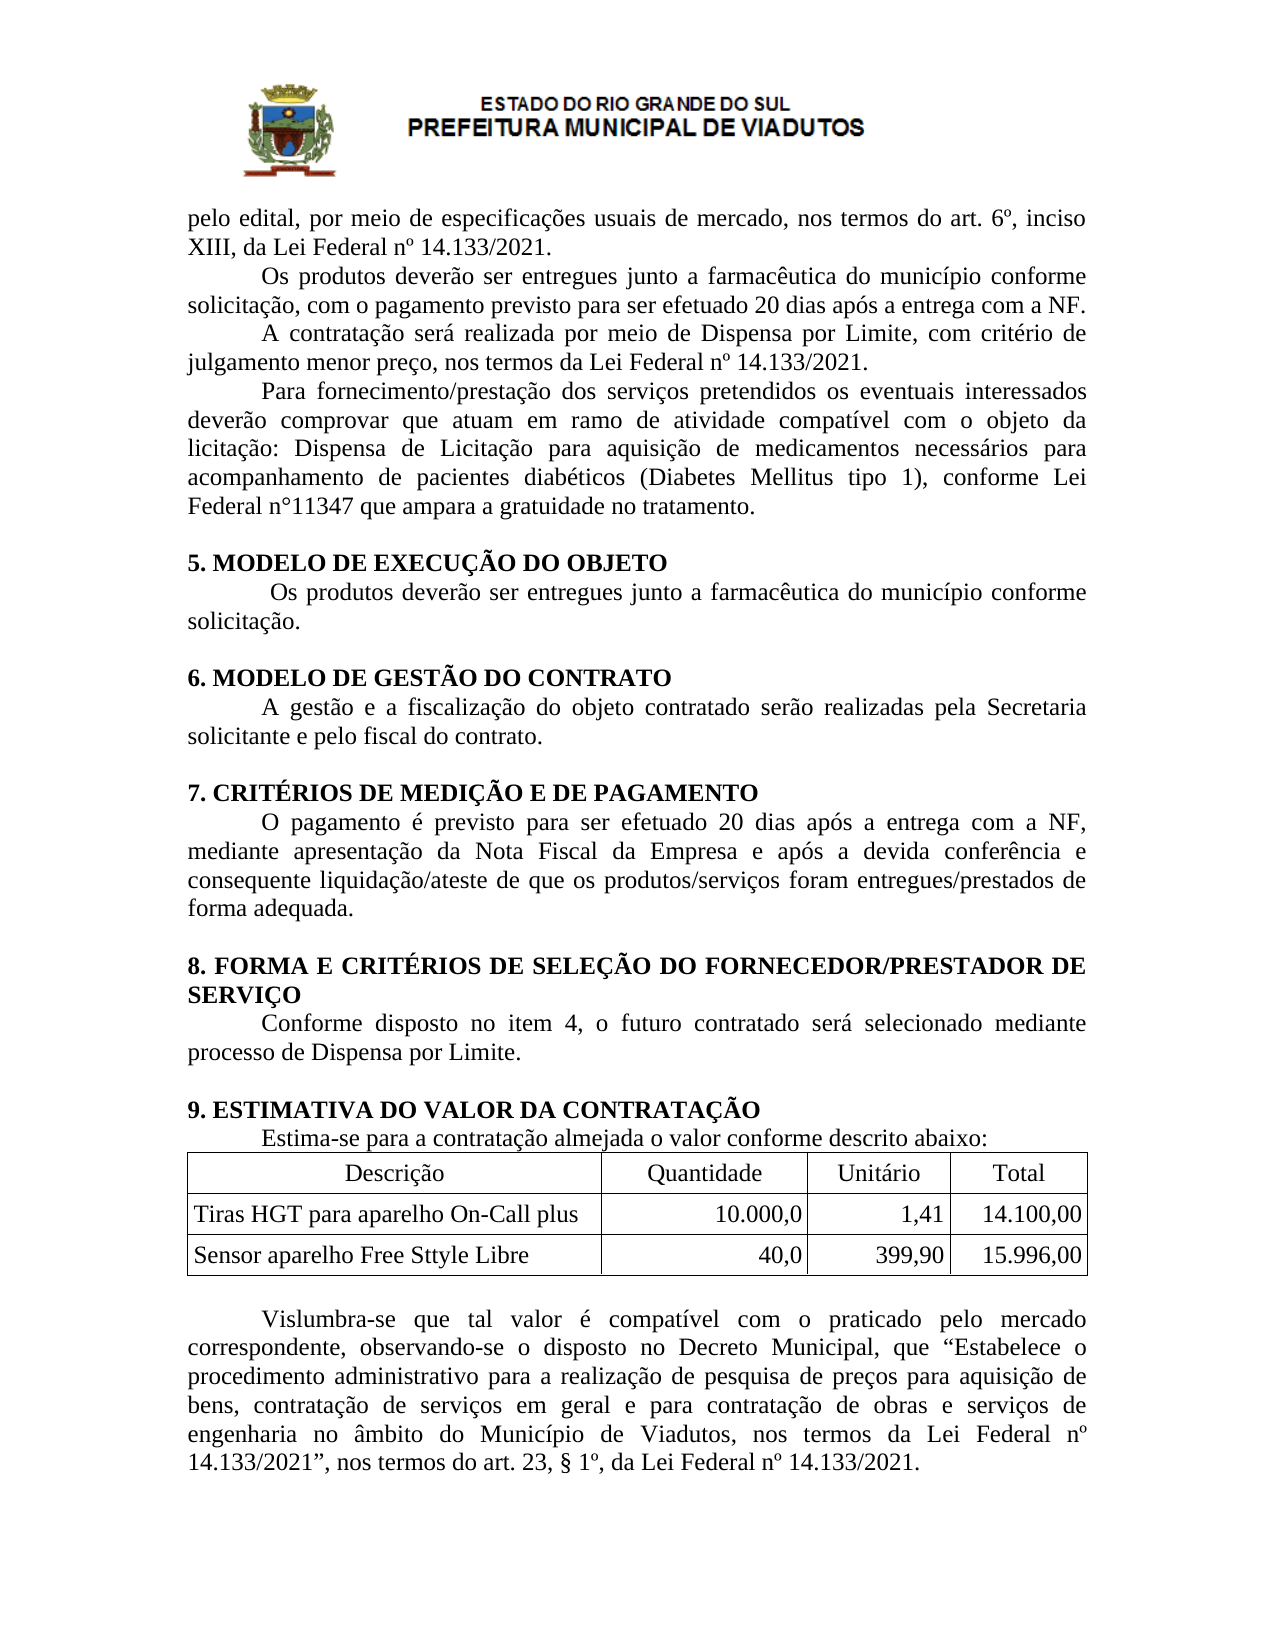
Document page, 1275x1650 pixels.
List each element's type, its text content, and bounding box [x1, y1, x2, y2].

text Vislumbra-se que tal valor é compatível com o praticado pelo mercado correspondente, observando-se o disposto no Decreto Municipal, que “Estabelece o procedimento administrativo para a realização de pesquisa de preços para aquisição de bens, contratação de serviços em geral e para contratação de obras e serviços de engenharia no âmbito do Município de Viadutos, nos termos da Lei Federal nº 14.133/2021”, nos termos do art. 23, § 1º, da Lei Federal nº 14.133/2021. [187, 1304, 1087, 1476]
text A gestão e a fiscalização do objeto contratado serão realizadas pela Secretaria solicitante e pelo fiscal do contrato. [187, 692, 1087, 750]
text 5. MODELO DE EXECUÇÃO DO OBJETO [187, 548, 1087, 577]
table_cell Tiras HGT para aparelho On-Call plus [188, 1194, 601, 1234]
text Para fornecimento/prestação dos serviços pretendidos os eventuais interessados deverão comprovar que atuam em ramo de atividade compatível com o objeto da licitação: Dispensa de Licitação para aquisição de medicamentos necessários para acompanhamento de pacientes diabéticos (Diabetes Mellitus tipo 1), conforme Lei Federal n°11347 que ampara a gratuidade no tratamento. [187, 376, 1087, 520]
table_cell 40,0 [602, 1235, 807, 1274]
text Os produtos deverão ser entregues junto a farmacêutica do município conforme solicitação, com o pagamento previsto para ser efetuado 20 dias após a entrega com a NF. [187, 261, 1087, 318]
text 8. FORMA E CRITÉRIOS DE SELEÇÃO DO FORNECEDOR/PRESTADOR DE SERVIÇO [187, 951, 1087, 1008]
text O pagamento é previsto para ser efetuado 20 dias após a entrega com a NF, mediante apresentação da Nota Fiscal da Empresa e após a devida conferência e consequente liquidação/ateste de que os produtos/serviços foram entregues/prestados de forma adequada. [187, 807, 1087, 922]
table_header Unitário [808, 1153, 950, 1193]
table_cell 399,90 [808, 1235, 950, 1274]
picture [187, 78, 1088, 192]
text Os produtos deverão ser entregues junto a farmacêutica do município conforme solicitação. [187, 577, 1087, 635]
text 9. ESTIMATIVA DO VALOR DA CONTRATAÇÃO [187, 1095, 1087, 1123]
table_cell 1,41 [808, 1194, 950, 1234]
table_cell Sensor aparelho Free Sttyle Libre [188, 1235, 601, 1274]
table_cell 14.100,00 [951, 1194, 1087, 1234]
text Conforme disposto no item 4, o futuro contratado será selecionado mediante processo de Dispensa por Limite. [187, 1008, 1087, 1066]
table_header Descrição [188, 1153, 601, 1193]
text A contratação será realizada por meio de Dispensa por Limite, com critério de julgamento menor preço, nos termos da Lei Federal nº 14.133/2021. [187, 318, 1087, 376]
text 7. CRITÉRIOS DE MEDIÇÃO E DE PAGAMENTO [187, 778, 1087, 807]
table_header Quantidade [602, 1153, 807, 1193]
table_header Total [951, 1153, 1087, 1193]
text Estima-se para a contratação almejada o valor conforme descrito abaixo: [187, 1123, 1087, 1152]
table_cell 10.000,0 [602, 1194, 807, 1234]
table_cell 15.996,00 [951, 1235, 1087, 1274]
text 6. MODELO DE GESTÃO DO CONTRATO [187, 663, 1087, 692]
